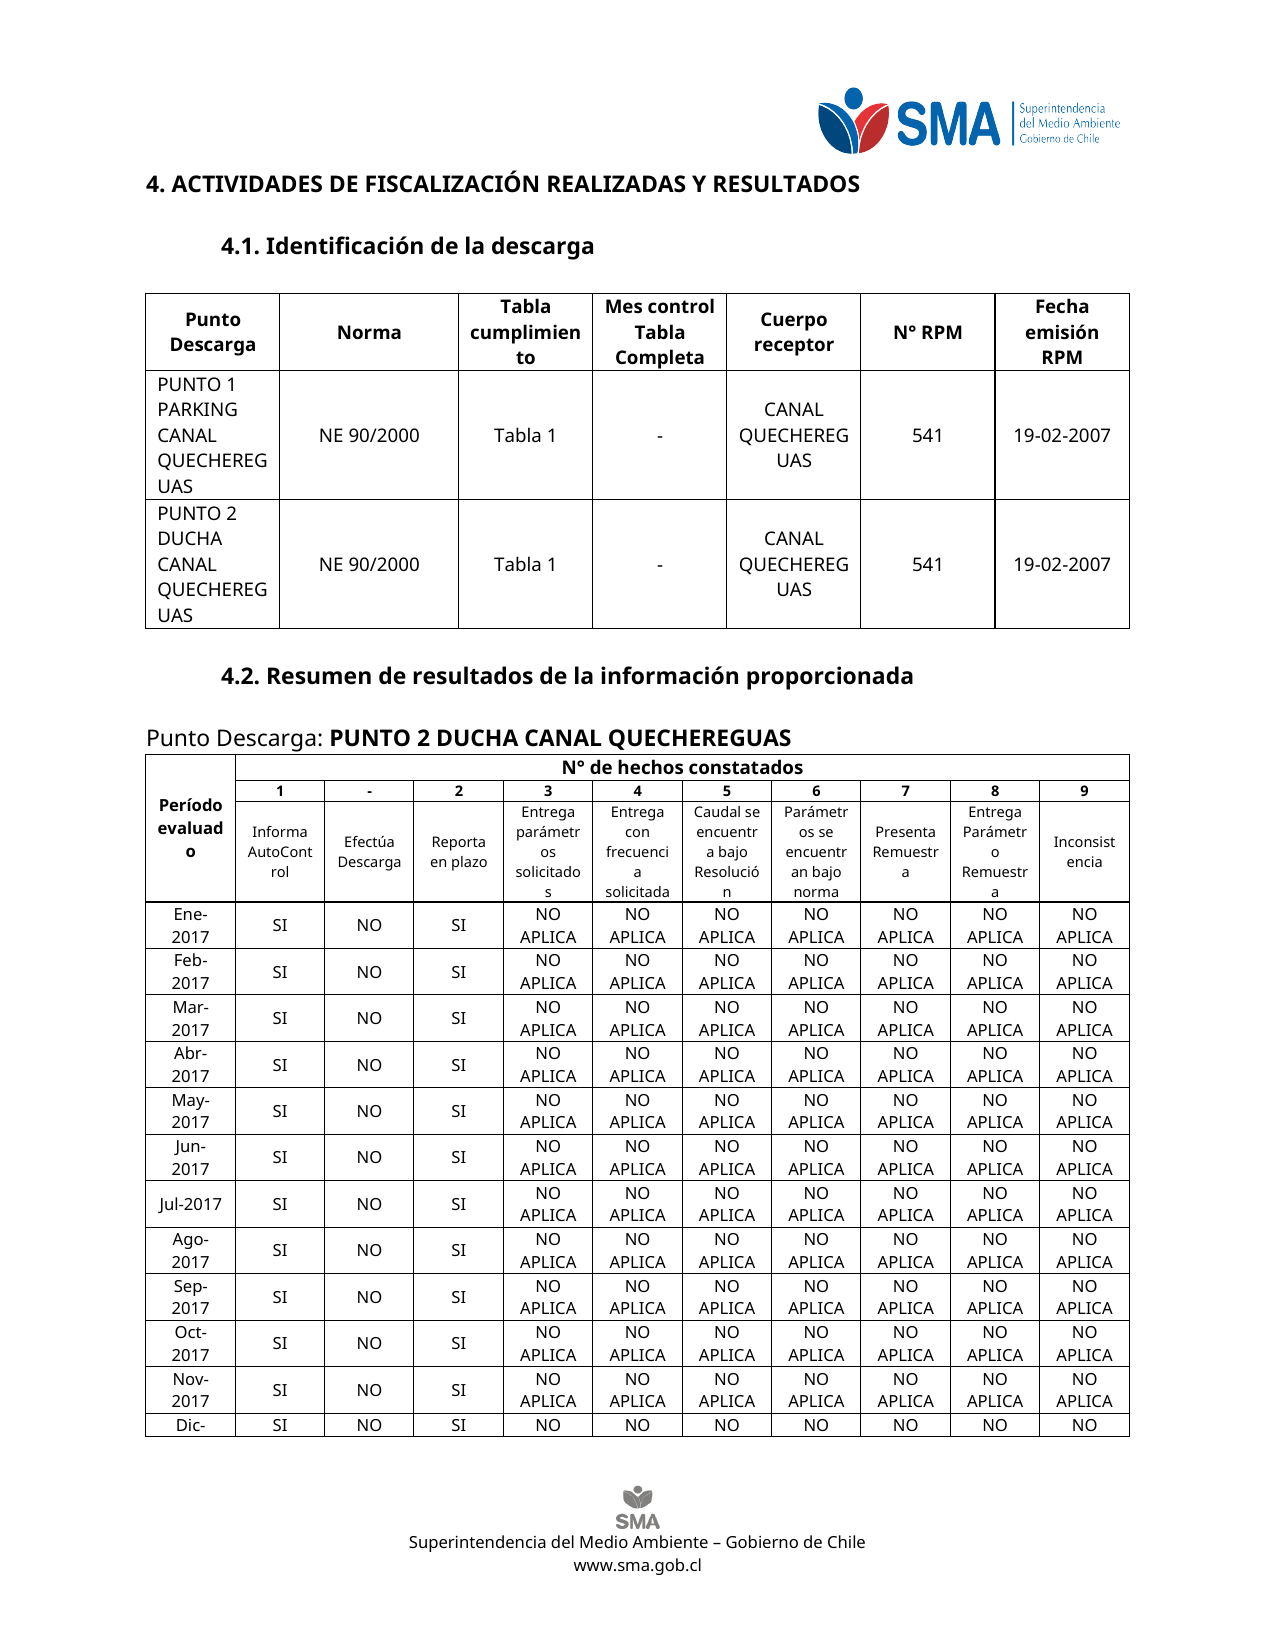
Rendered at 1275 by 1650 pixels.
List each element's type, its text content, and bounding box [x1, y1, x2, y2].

table_cell 6 [772, 781, 860, 801]
table_cell NO APLICA [1040, 1367, 1129, 1412]
table_cell Caudal se encuentra bajo Resolución [683, 802, 771, 901]
table_cell NO APLICA [504, 1321, 592, 1366]
table_cell SI [414, 1228, 503, 1273]
table_cell NO APLICA [593, 1228, 682, 1273]
table_cell SI [236, 1367, 324, 1412]
table_cell NO [325, 995, 413, 1041]
table_cell SI [414, 949, 503, 994]
table_cell Feb-2017 [146, 949, 235, 994]
table_cell NO APLICA [861, 1414, 950, 1436]
table_cell NO APLICA [772, 1135, 860, 1180]
table_cell PUNTO 1 PARKING CANAL QUECHEREGUAS [146, 371, 279, 499]
table_cell NO APLICA [683, 1042, 771, 1087]
table_header Cuerpo receptor [727, 294, 860, 370]
table_cell Entrega parámetros solicitados [504, 802, 592, 901]
table_cell NE 90/2000 [280, 500, 458, 627]
table_cell NO APLICA [1040, 949, 1129, 994]
table_cell NO APLICA [861, 1274, 950, 1319]
table_cell SI [414, 1042, 503, 1087]
table_cell NO APLICA [1040, 903, 1129, 948]
table_cell Jul-2017 [146, 1181, 235, 1227]
table_cell CANAL QUECHEREGUAS [727, 500, 860, 627]
text Punto Descarga: PUNTO 2 DUCHA CANAL QUECHEREGUAS [146, 722, 1129, 753]
table_cell NO APLICA [861, 949, 950, 994]
table_cell 7 [861, 781, 950, 801]
table_cell SI [236, 1414, 324, 1436]
table_cell SI [414, 1367, 503, 1412]
table_cell NO APLICA [772, 1181, 860, 1227]
table_cell SI [414, 1088, 503, 1134]
table_cell Parámetros se encuentran bajo norma [772, 802, 860, 901]
table_cell Entrega Parámetro Remuestra [951, 802, 1039, 901]
table_cell 541 [861, 500, 994, 627]
table_cell NO [325, 1367, 413, 1412]
table_cell Jun-2017 [146, 1135, 235, 1180]
table_cell Inconsistencia [1040, 802, 1129, 901]
table_cell NO APLICA [1040, 1274, 1129, 1319]
table_cell SI [236, 1042, 324, 1087]
table_cell Sep-2017 [146, 1274, 235, 1319]
table_cell 2 [414, 781, 503, 801]
table_cell NO APLICA [861, 1228, 950, 1273]
text 4.1. Identificación de la descarga [146, 230, 1129, 292]
table_cell NO APLICA [772, 1367, 860, 1412]
table_cell SI [236, 1181, 324, 1227]
table_cell NO APLICA [1040, 995, 1129, 1041]
table_header Fecha emisión RPM [996, 294, 1129, 370]
table_cell NO APLICA [593, 903, 682, 948]
table_cell NO APLICA [593, 1367, 682, 1412]
table_cell NO APLICA [683, 1135, 771, 1180]
table_cell 19-02-2007 [996, 371, 1129, 499]
table_cell NO APLICA [951, 1414, 1039, 1436]
table_cell Ago-2017 [146, 1228, 235, 1273]
table_cell NO APLICA [683, 1414, 771, 1436]
table_cell NO APLICA [683, 1181, 771, 1227]
table_cell NO APLICA [951, 903, 1039, 948]
table_header N° RPM [861, 294, 994, 370]
table_cell NO APLICA [772, 949, 860, 994]
table_cell NO APLICA [861, 1135, 950, 1180]
table_cell NO APLICA [683, 1228, 771, 1273]
table_cell NO [325, 949, 413, 994]
table_cell SI [414, 1181, 503, 1227]
table_cell NO APLICA [593, 995, 682, 1041]
table_cell - [325, 781, 413, 801]
table_header Tabla cumplimiento [459, 294, 592, 370]
table_cell SI [236, 1321, 324, 1366]
table_cell - [593, 371, 726, 499]
table_cell NO [325, 1181, 413, 1227]
table_cell NO APLICA [861, 1088, 950, 1134]
table_cell SI [414, 1135, 503, 1180]
table_header Período evaluado [146, 755, 235, 901]
table_cell NO APLICA [504, 1088, 592, 1134]
table_cell NO APLICA [683, 1088, 771, 1134]
table_cell NO APLICA [951, 1367, 1039, 1412]
table_cell NO APLICA [772, 1228, 860, 1273]
table_cell SI [236, 949, 324, 994]
table_cell NO APLICA [683, 903, 771, 948]
table_cell SI [236, 1135, 324, 1180]
table_cell NO APLICA [1040, 1042, 1129, 1087]
table_cell CANAL QUECHEREGUAS [727, 371, 860, 499]
table_cell NO APLICA [504, 1181, 592, 1227]
table_cell NO APLICA [772, 1321, 860, 1366]
table_cell NO APLICA [861, 1181, 950, 1227]
table_cell NO [325, 1135, 413, 1180]
table_cell Mar-2017 [146, 995, 235, 1041]
table_cell SI [414, 1321, 503, 1366]
table_cell NO [325, 1088, 413, 1134]
table_cell NO [325, 1414, 413, 1436]
table_cell 8 [951, 781, 1039, 801]
table_cell NO APLICA [1040, 1321, 1129, 1366]
table_cell NO [325, 903, 413, 948]
table_cell 1 [236, 781, 324, 801]
table_cell NO APLICA [951, 949, 1039, 994]
table_cell NO APLICA [504, 1367, 592, 1412]
table_cell Informa AutoControl [236, 802, 324, 901]
picture [614, 1483, 661, 1531]
table_cell SI [236, 903, 324, 948]
table_cell SI [414, 1274, 503, 1319]
table_cell - [593, 500, 726, 627]
table_cell NO APLICA [951, 1135, 1039, 1180]
table_cell NO APLICA [861, 1321, 950, 1366]
table_cell Entrega con frecuencia solicitada [593, 802, 682, 901]
table_cell NO APLICA [504, 995, 592, 1041]
table_cell NO APLICA [861, 1042, 950, 1087]
table_cell NO APLICA [504, 1414, 592, 1436]
table_cell Tabla 1 [459, 371, 592, 499]
table_cell NO APLICA [593, 1181, 682, 1227]
table_cell NO APLICA [951, 1321, 1039, 1366]
table_cell Nov-2017 [146, 1367, 235, 1412]
table_cell SI [236, 1088, 324, 1134]
table_cell NO APLICA [504, 1042, 592, 1087]
table_cell Tabla 1 [459, 500, 592, 627]
table_cell NO APLICA [772, 1414, 860, 1436]
table_cell NO APLICA [1040, 1228, 1129, 1273]
table_cell 5 [683, 781, 771, 801]
table_cell NO APLICA [683, 1274, 771, 1319]
table_cell Reporta en plazo [414, 802, 503, 901]
picture [808, 73, 1130, 168]
table_cell NO APLICA [593, 1088, 682, 1134]
table_cell NO APLICA [772, 1042, 860, 1087]
table_cell NO APLICA [951, 1181, 1039, 1227]
table_cell Efectúa Descarga [325, 802, 413, 901]
table_header Norma [280, 294, 458, 370]
table_cell NO APLICA [504, 903, 592, 948]
table_cell NO [325, 1274, 413, 1319]
table_cell NO [325, 1321, 413, 1366]
table_cell NO APLICA [593, 1414, 682, 1436]
table_cell NO APLICA [1040, 1088, 1129, 1134]
table_cell SI [414, 1414, 503, 1436]
table_cell NO APLICA [861, 903, 950, 948]
table_cell NO APLICA [683, 1321, 771, 1366]
table_cell Dic-2017 [146, 1414, 235, 1436]
table_cell Oct-2017 [146, 1321, 235, 1366]
table_cell NO APLICA [772, 903, 860, 948]
table_cell NO APLICA [861, 1367, 950, 1412]
table_cell SI [414, 903, 503, 948]
text 4. ACTIVIDADES DE FISCALIZACIÓN REALIZADAS Y RESULTADOS [146, 167, 1129, 230]
table_cell NO APLICA [951, 1228, 1039, 1273]
table_cell SI [236, 995, 324, 1041]
table_cell NE 90/2000 [280, 371, 458, 499]
table_cell NO APLICA [772, 1274, 860, 1319]
table_cell NO APLICA [683, 995, 771, 1041]
table_cell NO APLICA [1040, 1181, 1129, 1227]
table_cell NO APLICA [683, 949, 771, 994]
text 4.2. Resumen de resultados de la información proporcionada [146, 660, 1129, 722]
table_cell NO APLICA [951, 995, 1039, 1041]
table_header Punto Descarga [146, 294, 279, 370]
table_cell NO APLICA [1040, 1414, 1129, 1436]
table_cell SI [236, 1228, 324, 1273]
table_cell NO APLICA [593, 949, 682, 994]
table_cell NO [325, 1228, 413, 1273]
table_cell PUNTO 2 DUCHA CANAL QUECHEREGUAS [146, 500, 279, 627]
table_cell NO [325, 1042, 413, 1087]
table_cell NO APLICA [951, 1274, 1039, 1319]
table_cell NO APLICA [504, 1135, 592, 1180]
table_cell SI [236, 1274, 324, 1319]
table_cell NO APLICA [1040, 1135, 1129, 1180]
table_cell NO APLICA [772, 1088, 860, 1134]
table_header Mes control Tabla Completa [593, 294, 726, 370]
table_cell NO APLICA [593, 1321, 682, 1366]
table_cell NO APLICA [593, 1135, 682, 1180]
table_cell NO APLICA [951, 1088, 1039, 1134]
table_cell May-2017 [146, 1088, 235, 1134]
table_cell NO APLICA [504, 1228, 592, 1273]
table_cell NO APLICA [504, 949, 592, 994]
table_cell 19-02-2007 [996, 500, 1129, 627]
table_cell 9 [1040, 781, 1129, 801]
table_cell Abr-2017 [146, 1042, 235, 1087]
table_cell NO APLICA [861, 995, 950, 1041]
table_cell Ene-2017 [146, 903, 235, 948]
table_cell NO APLICA [593, 1274, 682, 1319]
table_cell 541 [861, 371, 994, 499]
table_cell SI [414, 995, 503, 1041]
table_cell Presenta Remuestra [861, 802, 950, 901]
table_cell NO APLICA [683, 1367, 771, 1412]
table_header N° de hechos constatados [236, 755, 1129, 780]
table_cell NO APLICA [593, 1042, 682, 1087]
table_cell 3 [504, 781, 592, 801]
table_cell NO APLICA [504, 1274, 592, 1319]
table_cell NO APLICA [951, 1042, 1039, 1087]
table_cell NO APLICA [772, 995, 860, 1041]
table_cell 4 [593, 781, 682, 801]
